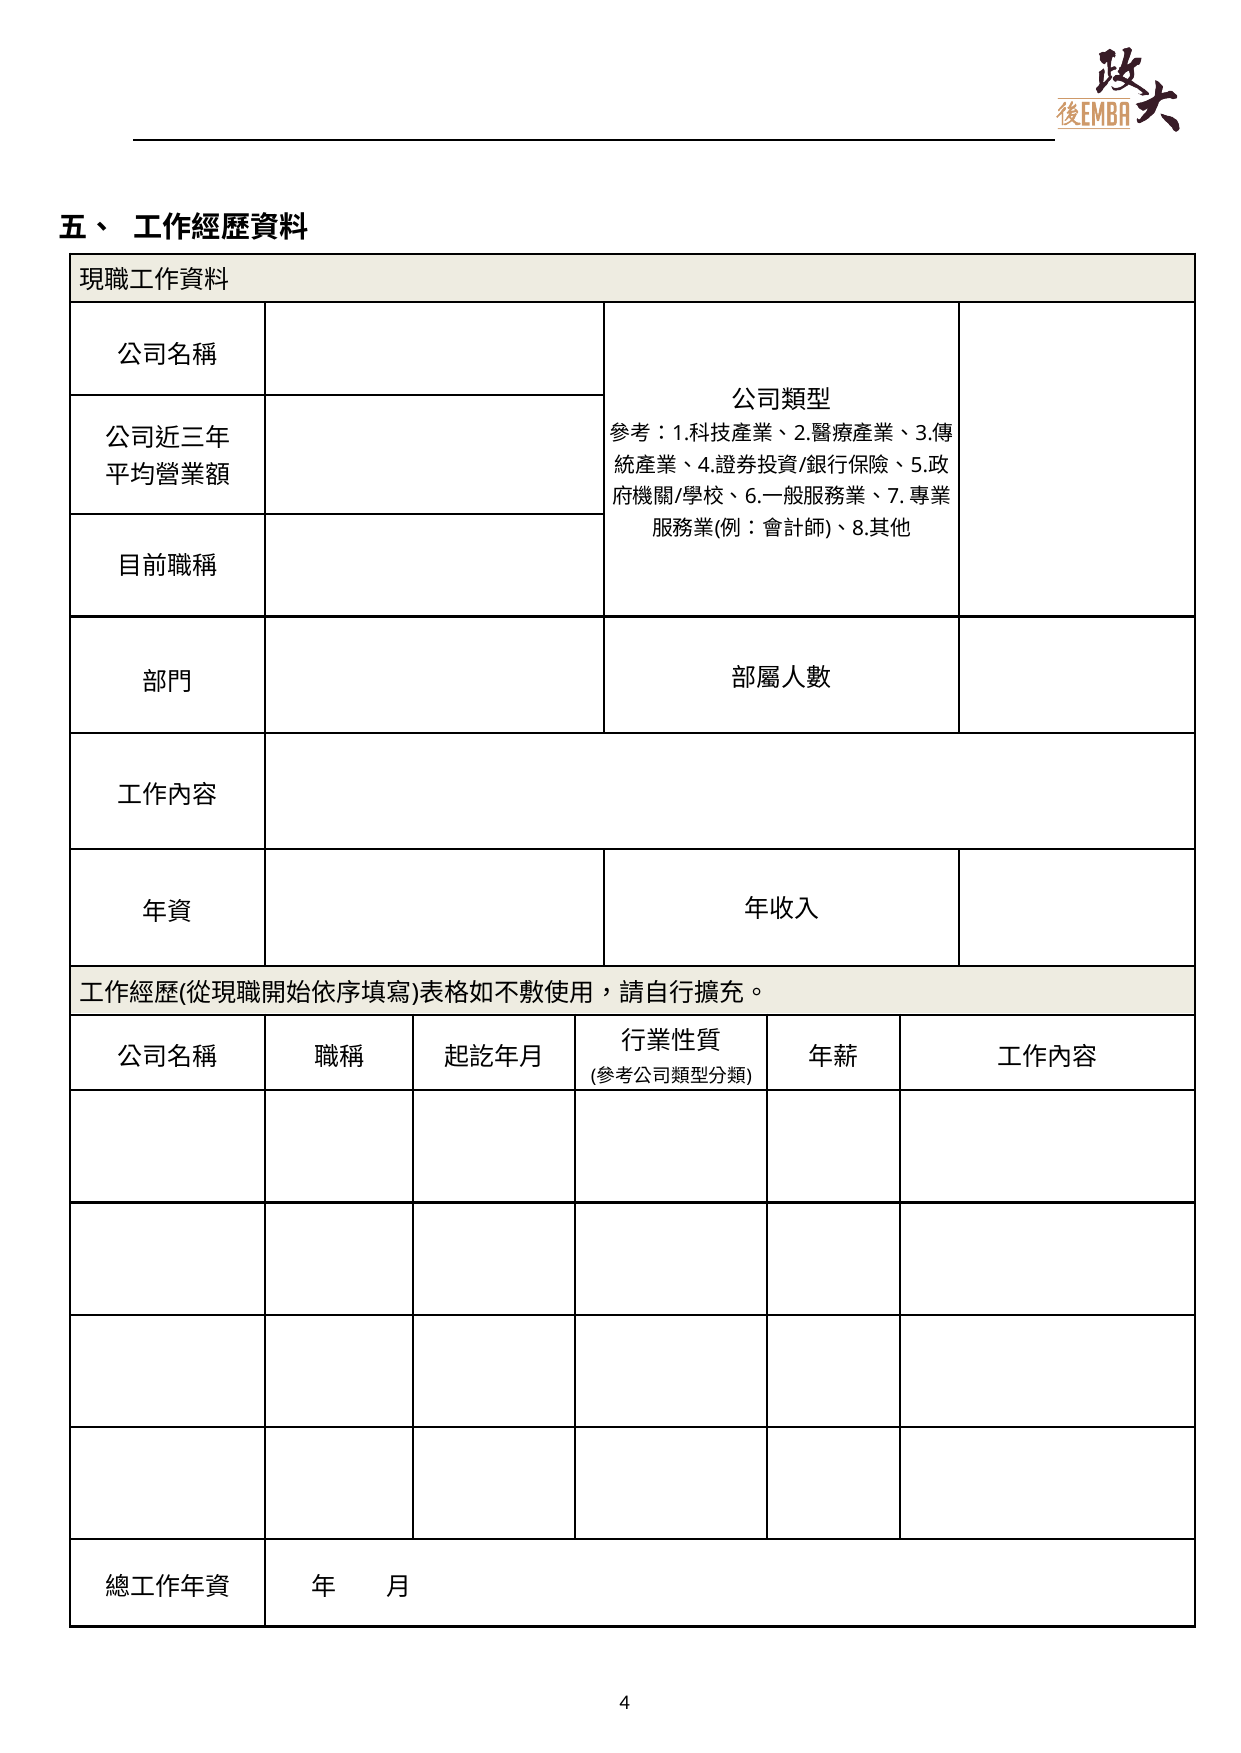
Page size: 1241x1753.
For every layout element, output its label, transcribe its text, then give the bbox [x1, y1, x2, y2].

table_cell 起訖年月 [414, 1016, 574, 1089]
table_cell 職稱 [266, 1016, 412, 1089]
table_cell [960, 303, 1194, 615]
table_cell 年 月 [266, 1540, 1194, 1625]
table_cell [414, 1091, 574, 1201]
table_cell 公司名稱 [71, 303, 264, 394]
table_cell [266, 1428, 412, 1538]
picture [1056, 47, 1180, 132]
table_cell [960, 850, 1194, 965]
table_cell [768, 1428, 899, 1538]
table_cell [266, 850, 603, 965]
table_cell [414, 1316, 574, 1426]
table_cell [266, 734, 1194, 848]
table_cell [414, 1204, 574, 1314]
table_cell 年薪 [768, 1016, 899, 1089]
table_cell 公司類型 參考：1.科技產業、2.醫療產業、3.傳統產業、4.證券投資/銀行保險、5.政府機關/學校、6.一般服務業、7. 專業服務業(例：會計師)、8.其他 [605, 303, 958, 615]
table_cell [901, 1316, 1194, 1426]
table_cell [576, 1204, 766, 1314]
table_cell 年資 [71, 850, 264, 965]
table_cell 行業性質 (參考公司類型分類) [576, 1016, 766, 1089]
table_cell 目前職稱 [71, 515, 264, 615]
table_cell [960, 618, 1194, 732]
table_cell 公司名稱 [71, 1016, 264, 1089]
table_cell [266, 618, 603, 732]
table_cell 年收入 [605, 850, 958, 965]
table_cell [71, 1428, 264, 1538]
table_cell [901, 1091, 1194, 1201]
table_cell [576, 1091, 766, 1201]
list 工作經歷資料 [58, 204, 1190, 246]
table_cell [71, 1316, 264, 1426]
table_cell 工作內容 [71, 734, 264, 848]
table_cell [576, 1316, 766, 1426]
table_cell [901, 1428, 1194, 1538]
table_cell [266, 396, 603, 512]
table_cell 部屬人數 [605, 618, 958, 732]
table_cell 公司近三年 平均營業額 [71, 396, 264, 512]
table_cell [266, 303, 603, 394]
table_cell 部門 [71, 618, 264, 732]
table_cell [576, 1428, 766, 1538]
table_header 現職工作資料 [71, 255, 1194, 301]
table_cell 總工作年資 [71, 1540, 264, 1625]
table_cell [71, 1091, 264, 1201]
table_cell [266, 1316, 412, 1426]
table_cell [414, 1428, 574, 1538]
table_cell [266, 515, 603, 615]
table_cell [71, 1204, 264, 1314]
table_cell 工作經歷(從現職開始依序填寫)表格如不敷使用，請自行擴充。 [71, 967, 1194, 1013]
table_cell [266, 1091, 412, 1201]
table_cell [768, 1316, 899, 1426]
table_cell [266, 1204, 412, 1314]
table_cell [901, 1204, 1194, 1314]
table_cell 工作內容 [901, 1016, 1194, 1089]
table_cell [768, 1091, 899, 1201]
table_cell [768, 1204, 899, 1314]
